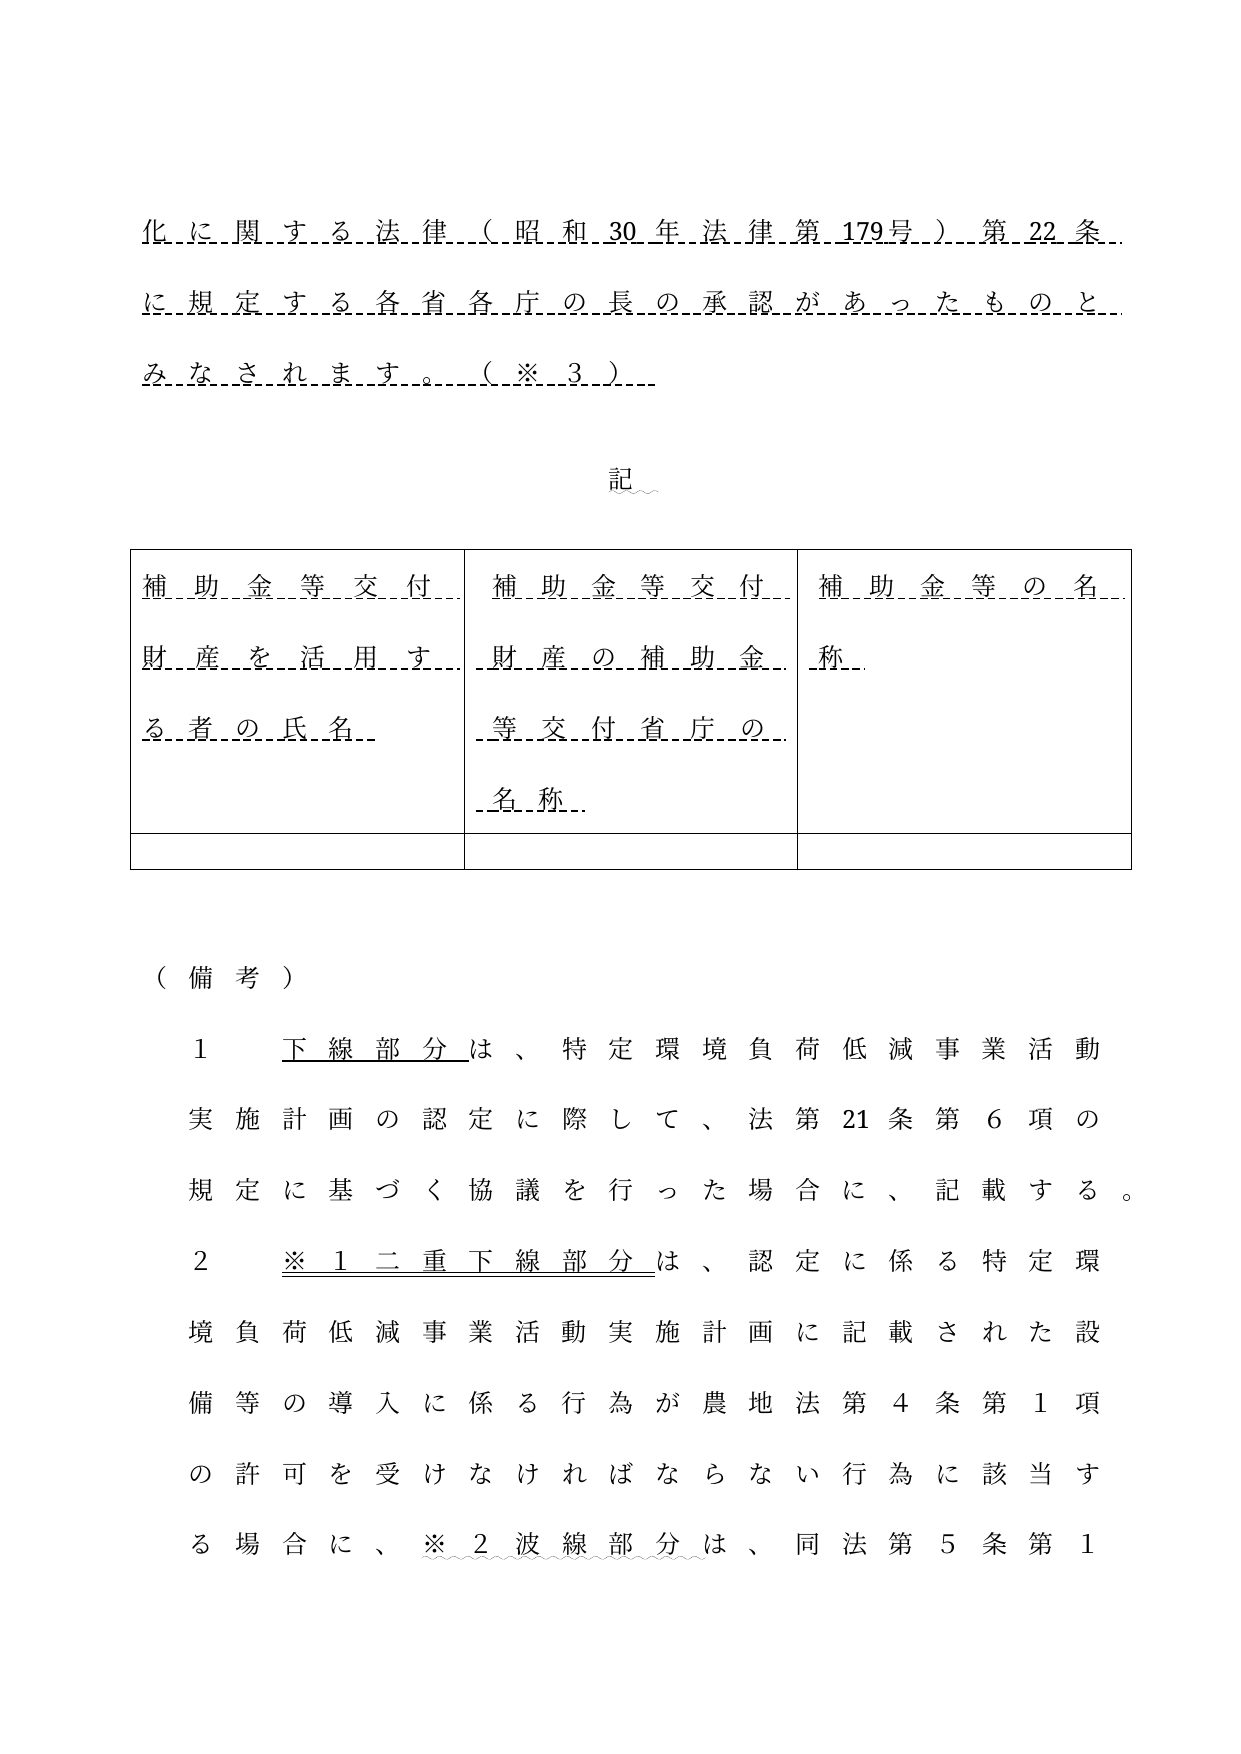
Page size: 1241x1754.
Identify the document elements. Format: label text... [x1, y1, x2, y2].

table_cell [131, 834, 464, 869]
table_header 補助金等交付財産の補助金等交付省庁の名称 [465, 550, 797, 833]
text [142, 1224, 1122, 1579]
table_header 補助金等交付財産を活用する者の氏名 [131, 550, 464, 833]
text １ 下線部分は、特定環境負荷低減事業活動実施計画の認定に際して、法第21条第６項の規定に基づく協議を行った場合に、記載する。 [142, 1012, 1122, 1224]
text 記 [142, 442, 1122, 513]
table_header 補助金等の名称 [798, 550, 1131, 833]
text （備考） [142, 941, 1122, 1012]
table_cell [465, 834, 797, 869]
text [142, 194, 1122, 407]
table_cell [798, 834, 1131, 869]
